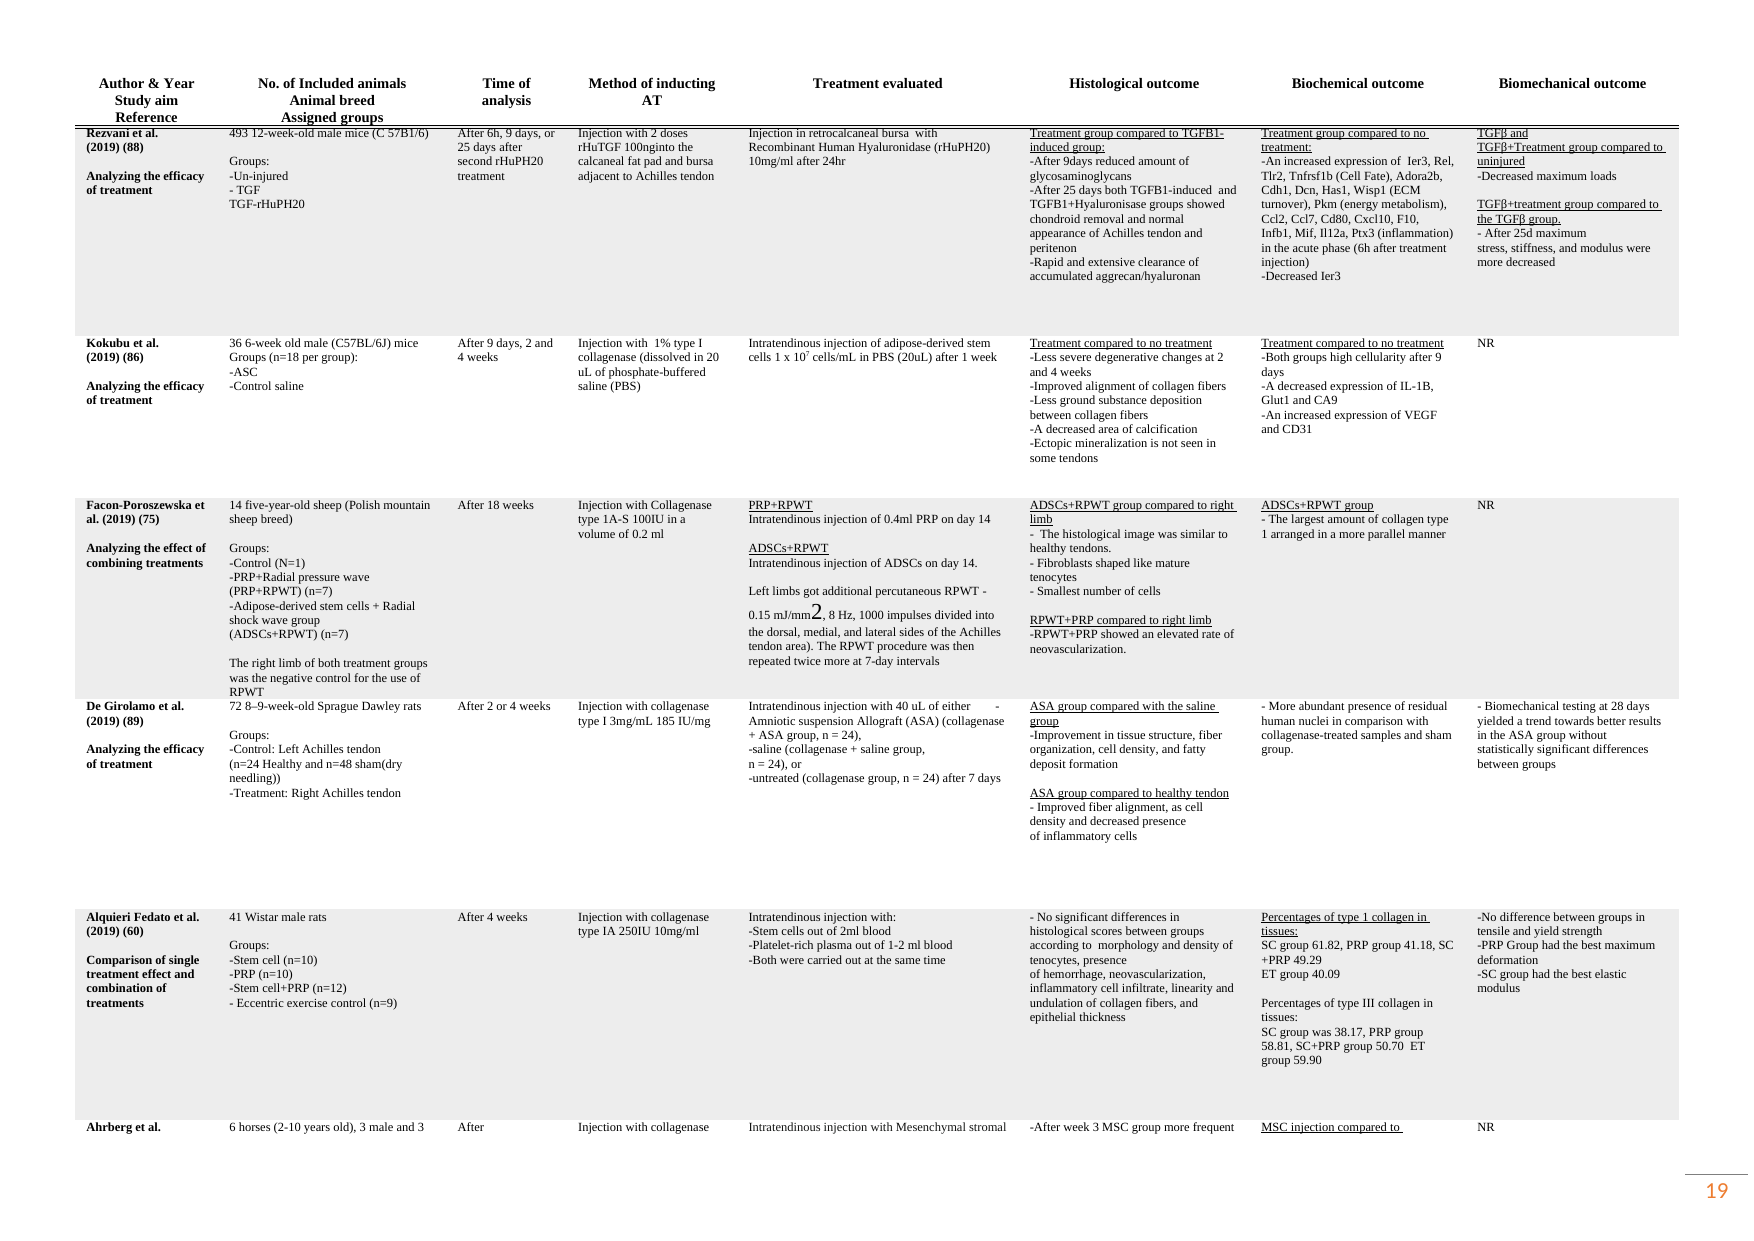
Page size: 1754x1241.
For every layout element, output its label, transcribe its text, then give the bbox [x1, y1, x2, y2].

table_cell TGFβ and TGFβ+Treatment group compared to uninjured -Decreased maximum loads TGFβ+treatment group compared to the TGFβ group. - After 25d maximum stress, stiffness, and modulus were more decreased [1466, 129, 1679, 336]
table_cell Treatment group compared to no treatment: -An increased expression of Ier3, Rel, Tlr2, Tnfrsf1b (Cell Fate), Adora2b, Cdh1, Dcn, Has1, Wisp1 (ECM turnover), Pkm (energy metabolism), Ccl2, Ccl7, Cd80, Cxcl10, F10, Infb1, Mif, Il12a, Ptx3 (inflammation) in the acute phase (6h after treatment injection) -Decreased Ier3 [1250, 129, 1466, 336]
table_cell Treatment compared to no treatment -Both groups high cellularity after 9 days -A decreased expression of IL-1B, Glut1 and CA9 -An increased expression of VEGF and CD31 [1250, 336, 1466, 498]
table_cell Facon-Poroszewska et al. (2019) (75) Analyzing the effect of combining treatments [75, 498, 218, 699]
table_cell De Girolamo et al. (2019) (89) Analyzing the efficacy of treatment [75, 699, 218, 909]
table_cell Injection with 2 doses rHuTGF 100nginto the calcaneal fat pad and bursa adjacent to Achilles tendon [567, 129, 737, 336]
table_header Time of analysis [446, 75, 567, 125]
table_cell Rezvani et al. (2019) (88) Analyzing the efficacy of treatment [75, 129, 218, 336]
table_cell After 18 weeks [446, 498, 567, 699]
table_cell After 9 days, 2 and 4 weeks [446, 336, 567, 498]
table_cell - Biomechanical testing at 28 days yielded a trend towards better results in the ASA group without statistically significant differences between groups [1466, 699, 1679, 909]
table_cell NR [1466, 336, 1679, 498]
table_header Author & Year Study aim Reference [75, 75, 218, 125]
table_cell Injection with collagenase type IA 250IU 10mg/ml [567, 909, 737, 1120]
table_cell Treatment group compared to TGFB1-induced group: -After 9days reduced amount of glycosaminoglycans -After 25 days both TGFB1-induced and TGFB1+Hyaluronisase groups showed chondroid removal and normal appearance of Achilles tendon and peritenon -Rapid and extensive clearance of accumulated aggrecan/hyaluronan [1018, 129, 1250, 336]
table_cell ASA group compared with the saline group -Improvement in tissue structure, fiber organization, cell density, and fatty deposit formation ASA group compared to healthy tendon - Improved fiber alignment, as cell density and decreased presence of inflammatory cells [1018, 699, 1250, 909]
table_cell NR [1466, 1120, 1679, 1138]
table_header Histological outcome [1018, 75, 1250, 125]
table_cell 72 8–9-week-old Sprague Dawley rats Groups: -Control: Left Achilles tendon (n=24 Healthy and n=48 sham(dry needling)) -Treatment: Right Achilles tendon [218, 699, 446, 909]
table_cell ADSCs+RPWT group compared to right limb - The histological image was similar to healthy tendons. - Fibroblasts shaped like mature tenocytes - Smallest number of cells RPWT+PRP compared to right limb -RPWT+PRP showed an elevated rate of neovascularization. [1018, 498, 1250, 699]
table_header Treatment evaluated [737, 75, 1018, 125]
table_cell NR [1466, 498, 1679, 699]
table_cell 41 Wistar male rats Groups: -Stem cell (n=10) -PRP (n=10) -Stem cell+PRP (n=12) - Eccentric exercise control (n=9) [218, 909, 446, 1120]
table_cell Injection with 1% type I collagenase (dissolved in 20 uL of phosphate-buffered saline (PBS) [567, 336, 737, 498]
table_cell 493 12-week-old male mice (C 57B1/6) Groups: -Un-injured - TGF TGF-rHuPH20 [218, 129, 446, 336]
table_cell -No difference between groups in tensile and yield strength -PRP Group had the best maximum deformation -SC group had the best elastic modulus [1466, 909, 1679, 1120]
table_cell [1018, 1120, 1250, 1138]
table_cell 36 6-week old male (C57BL/6J) mice Groups (n=18 per group): -ASC -Control saline [218, 336, 446, 498]
table_cell Percentages of type 1 collagen in tissues: SC group 61.82, PRP group 41.18, SC +PRP 49.29 ET group 40.09 Percentages of type III collagen in tissues: SC group was 38.17, PRP group 58.81, SC+PRP group 50.70 ET group 59.90 [1250, 909, 1466, 1120]
table_cell Intratendinous injection with 40 uL of either -Amniotic suspension Allograft (ASA) (collagenase + ASA group, n = 24), -saline (collagenase + saline group, n = 24), or -untreated (collagenase group, n = 24) after 7 days [737, 699, 1018, 909]
table_cell After 6h, 9 days, or 25 days after second rHuPH20 treatment [446, 129, 567, 336]
table_cell ADSCs+RPWT group - The largest amount of collagen type 1 arranged in a more parallel manner [1250, 498, 1466, 699]
table_cell After 2 or 4 weeks [446, 699, 567, 909]
table_header Biochemical outcome [1250, 75, 1466, 125]
table_header Biomechanical outcome [1466, 75, 1679, 125]
table_cell Intratendinous injection of adipose-derived stem cells 1 x 107 cells/mL in PBS (20uL) after 1 week [737, 336, 1018, 498]
table_cell - No significant differences in histological scores between groups according to morphology and density of tenocytes, presence of hemorrhage, neovascularization, inflammatory cell infiltrate, linearity and undulation of collagen fibers, and epithelial thickness [1018, 909, 1250, 1120]
table_cell Injection with collagenase type I 3mg/mL 185 IU/mg [567, 699, 737, 909]
table_cell Kokubu et al. (2019) (86) Analyzing the efficacy of treatment [75, 336, 218, 498]
table_cell Treatment compared to no treatment -Less severe degenerative changes at 2 and 4 weeks -Improved alignment of collagen fibers -Less ground substance deposition between collagen fibers -A decreased area of calcification -Ectopic mineralization is not seen in some tendons [1018, 336, 1250, 498]
table_cell PRP+RPWT Intratendinous injection of 0.4ml PRP on day 14 ADSCs+RPWT Intratendinous injection of ADSCs on day 14. Left limbs got additional percutaneous RPWT - 0.15 mJ/mm2, 8 Hz, 1000 impulses divided into the dorsal, medial, and lateral sides of the Achilles tendon area). The RPWT procedure was then repeated twice more at 7-day intervals [737, 498, 1018, 699]
table_header Method of inducting AT [567, 75, 737, 125]
table_cell Injection with Collagenase type 1A-S 100IU in a volume of 0.2 ml [567, 498, 737, 699]
table_cell Alquieri Fedato et al. (2019) (60) Comparison of single treatment effect and combination of treatments [75, 909, 218, 1120]
table_cell Injection in retrocalcaneal bursa with Recombinant Human Hyaluronidase (rHuPH20) 10mg/ml after 24hr [737, 129, 1018, 336]
table_cell 14 five-year-old sheep (Polish mountain sheep breed) Groups: -Control (N=1) -PRP+Radial pressure wave (PRP+RPWT) (n=7) -Adipose-derived stem cells + Radial shock wave group (ADSCs+RPWT) (n=7) The right limb of both treatment groups was the negative control for the use of RPWT [218, 498, 446, 699]
table_header No. of Included animals Animal breed Assigned groups [218, 75, 446, 125]
table_cell Intratendinous injection with: -Stem cells out of 2ml blood -Platelet-rich plasma out of 1-2 ml blood -Both were carried out at the same time [737, 909, 1018, 1120]
table_cell - More abundant presence of residual human nuclei in comparison with collagenase-treated samples and sham group. [1250, 699, 1466, 909]
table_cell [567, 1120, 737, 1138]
table_cell After 4 weeks [446, 909, 567, 1120]
